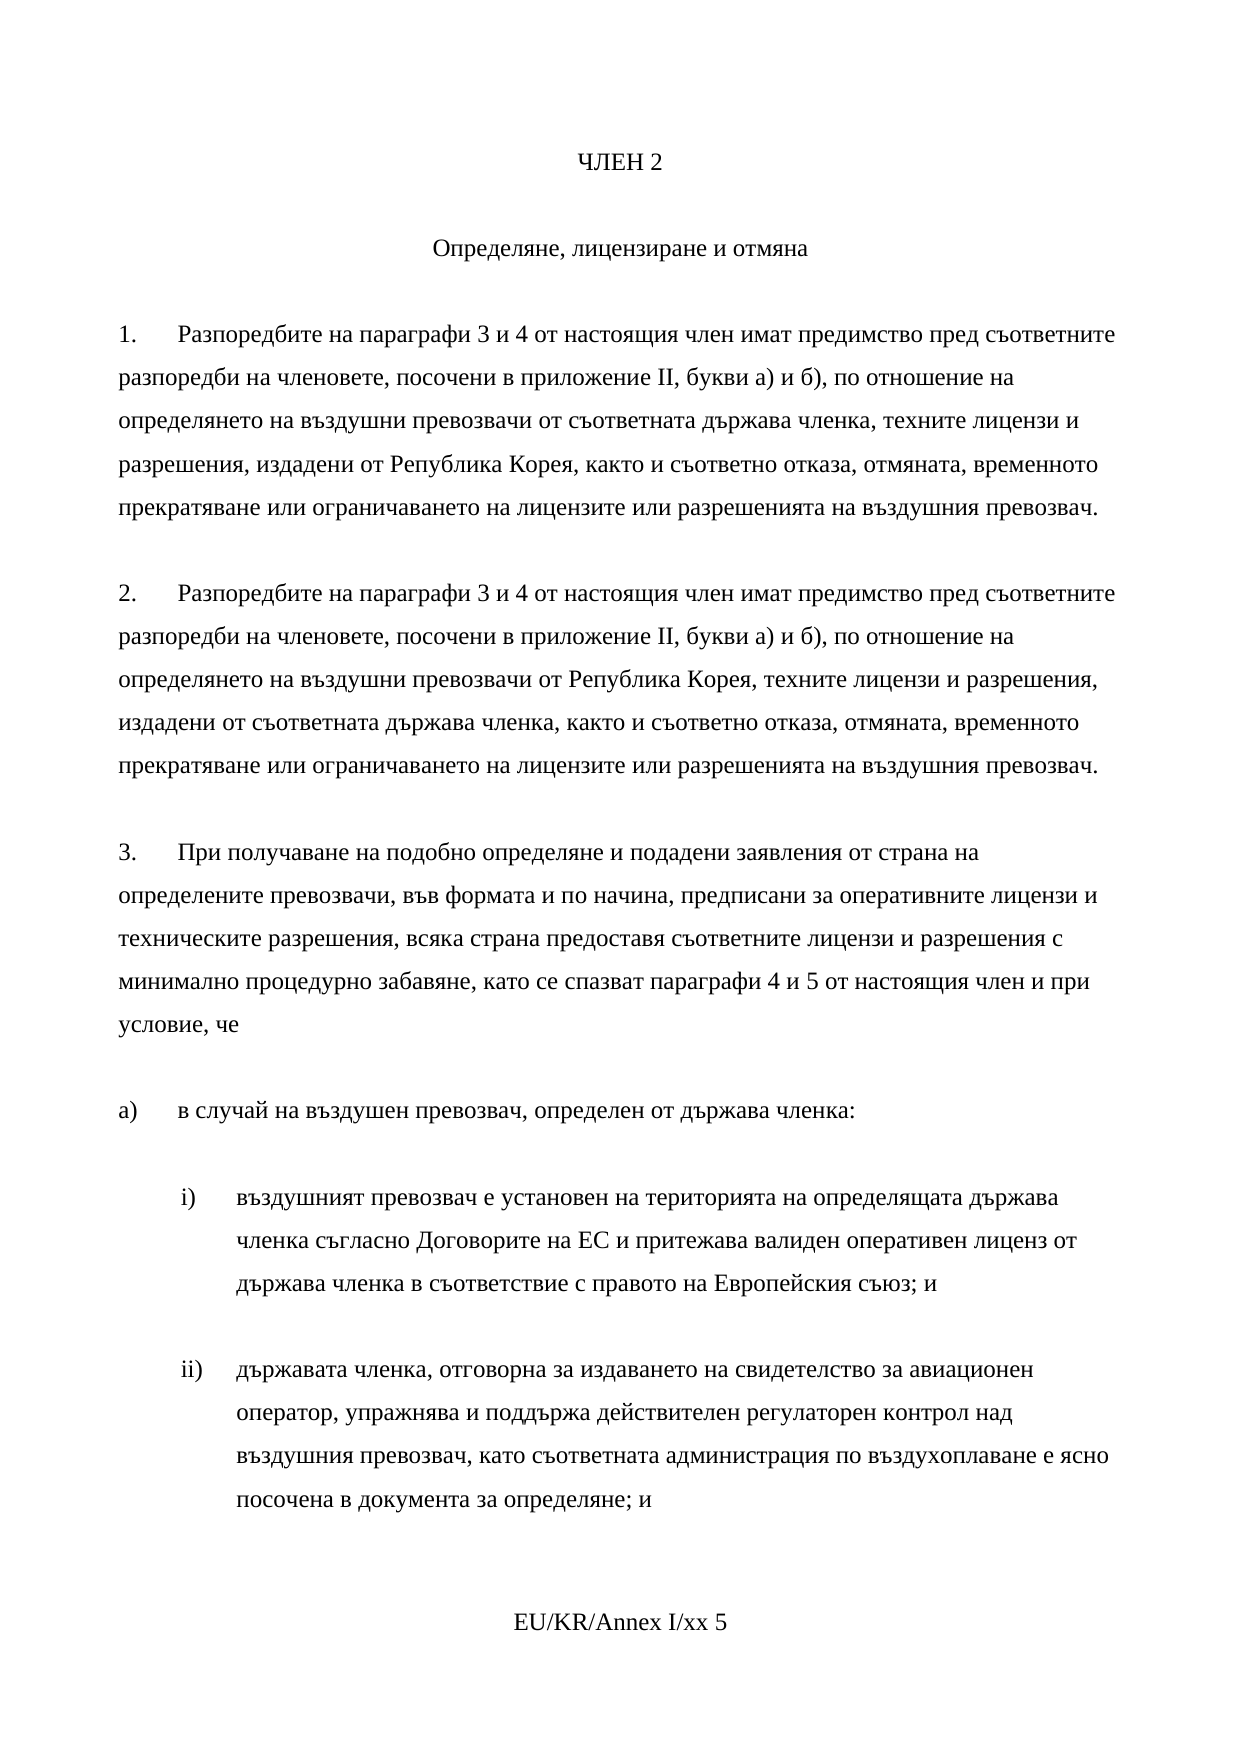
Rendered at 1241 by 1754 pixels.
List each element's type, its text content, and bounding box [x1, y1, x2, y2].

text Определяне, лицензиране и отмяна [118, 233, 1122, 262]
text 1. Разпоредбите на параграфи 3 и 4 от настоящия член имат предимство пред съответните разпоредби на членовете, посочени в приложение ІІ, букви а) и б), по отношение на определянето на въздушни превозвачи от съответната държава членка, техните лицензи и разрешения, издадени от Република Корея, както и съответно отказа, отмяната, временното прекратяване или ограничаването на лицензите или разрешенията на въздушния превозвач. [118, 319, 1122, 521]
text ii) държавата членка, отговорна за издаването на свидетелство за авиационен оператор, упражнява и поддържа действителен регулаторен контрол над въздушния превозвач, като съответната администрация по въздухоплаване е ясно посочена в документа за определяне; и [118, 1354, 1122, 1512]
text ЧЛЕН 2 [118, 147, 1122, 176]
text 2. Разпоредбите на параграфи 3 и 4 от настоящия член имат предимство пред съответните разпоредби на членовете, посочени в приложение ІІ, букви а) и б), по отношение на определянето на въздушни превозвачи от Република Корея, техните лицензи и разрешения, издадени от съответната държава членка, както и съответно отказа, отмяната, временното прекратяване или ограничаването на лицензите или разрешенията на въздушния превозвач. [118, 578, 1122, 779]
text i) въздушният превозвач е установен на територията на определящата държава членка съгласно Договорите на ЕС и притежава валиден оперативен лиценз от държава членка в съответствие с правото на Европейския съюз; и [118, 1182, 1122, 1297]
text 3. При получаване на подобно определяне и подадени заявления от страна на определените превозвачи, във формата и по начина, предписани за оперативните лицензи и техническите разрешения, всяка страна предоставя съответните лицензи и разрешения с минимално процедурно забавяне, като се спазват параграфи 4 и 5 от настоящия член и при условие, че [118, 837, 1122, 1038]
text а) в случай на въздушен превозвач, определен от държава членка: [118, 1096, 1122, 1124]
